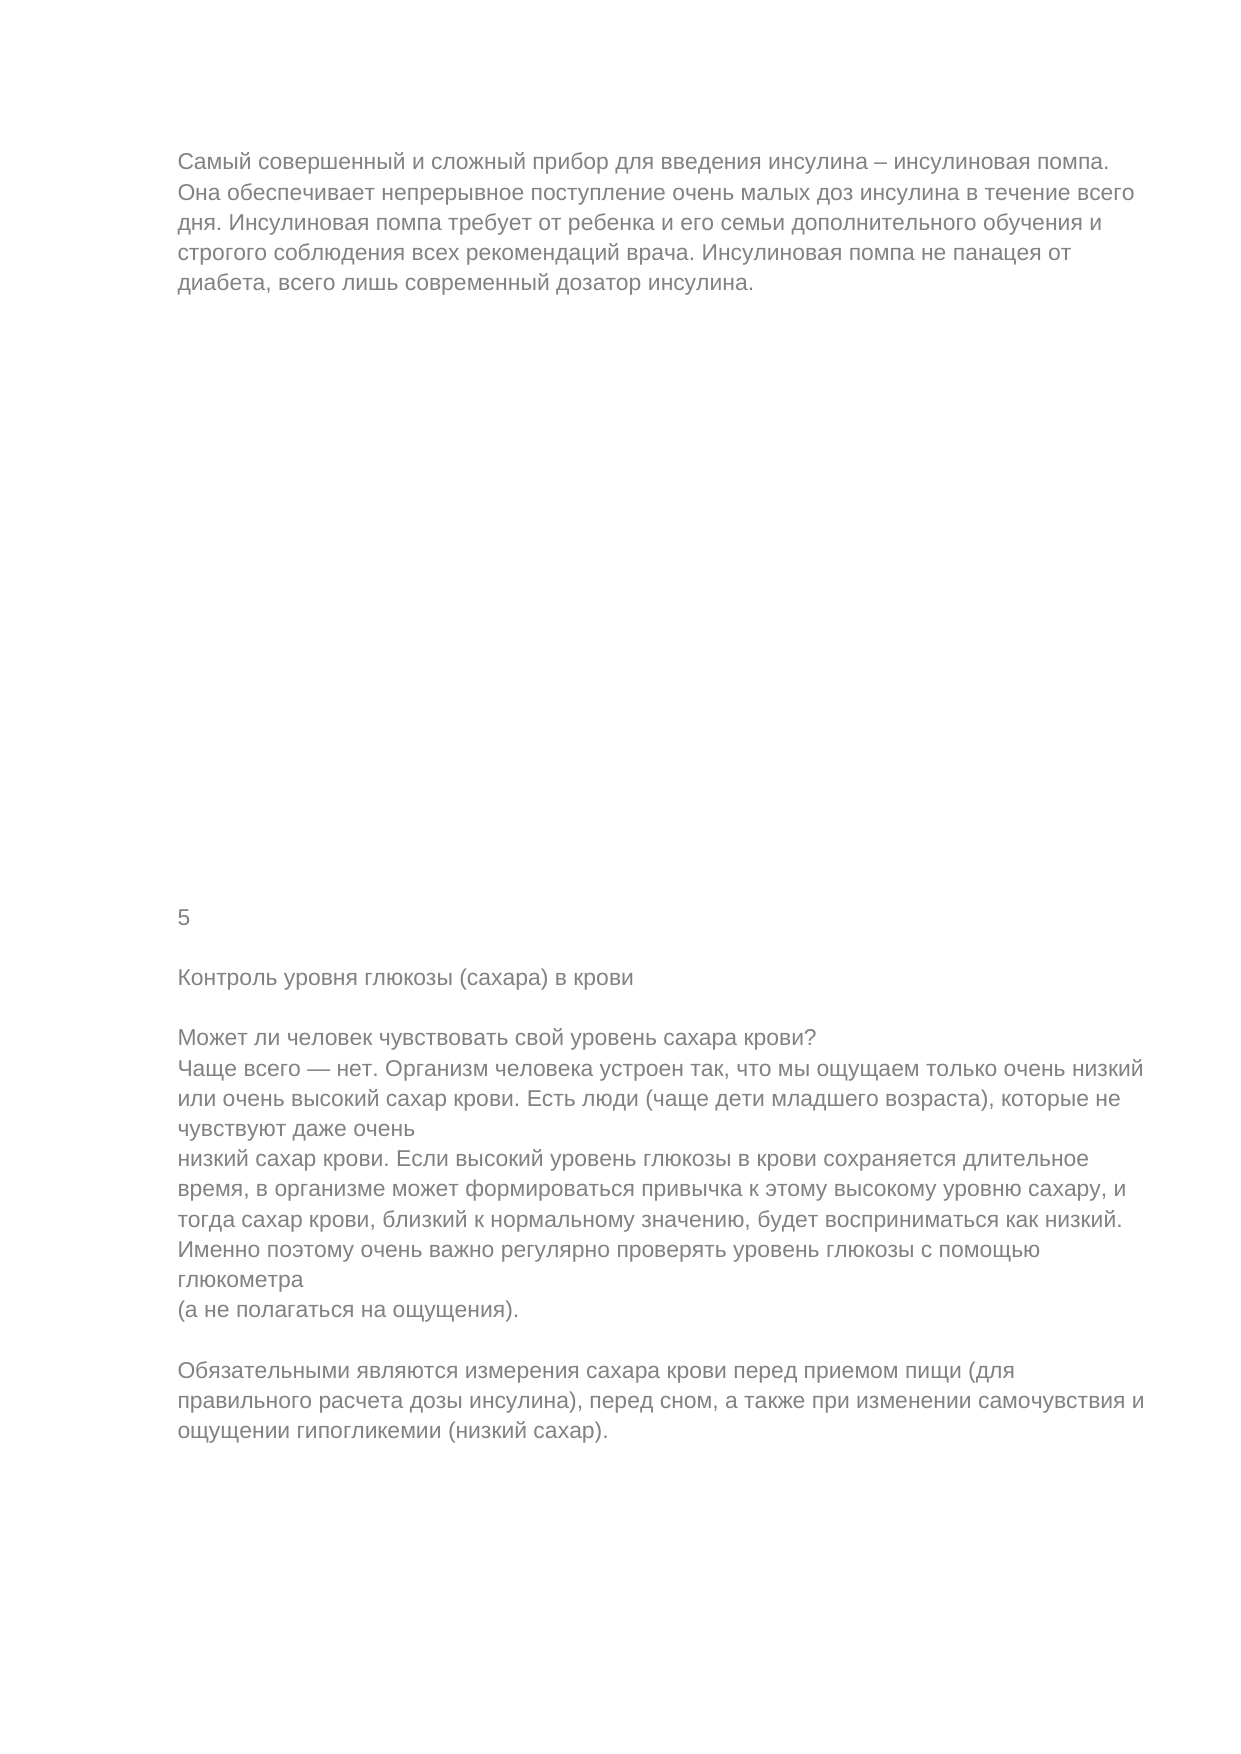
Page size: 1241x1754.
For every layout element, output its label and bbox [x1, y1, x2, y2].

text [177, 118, 1152, 1625]
